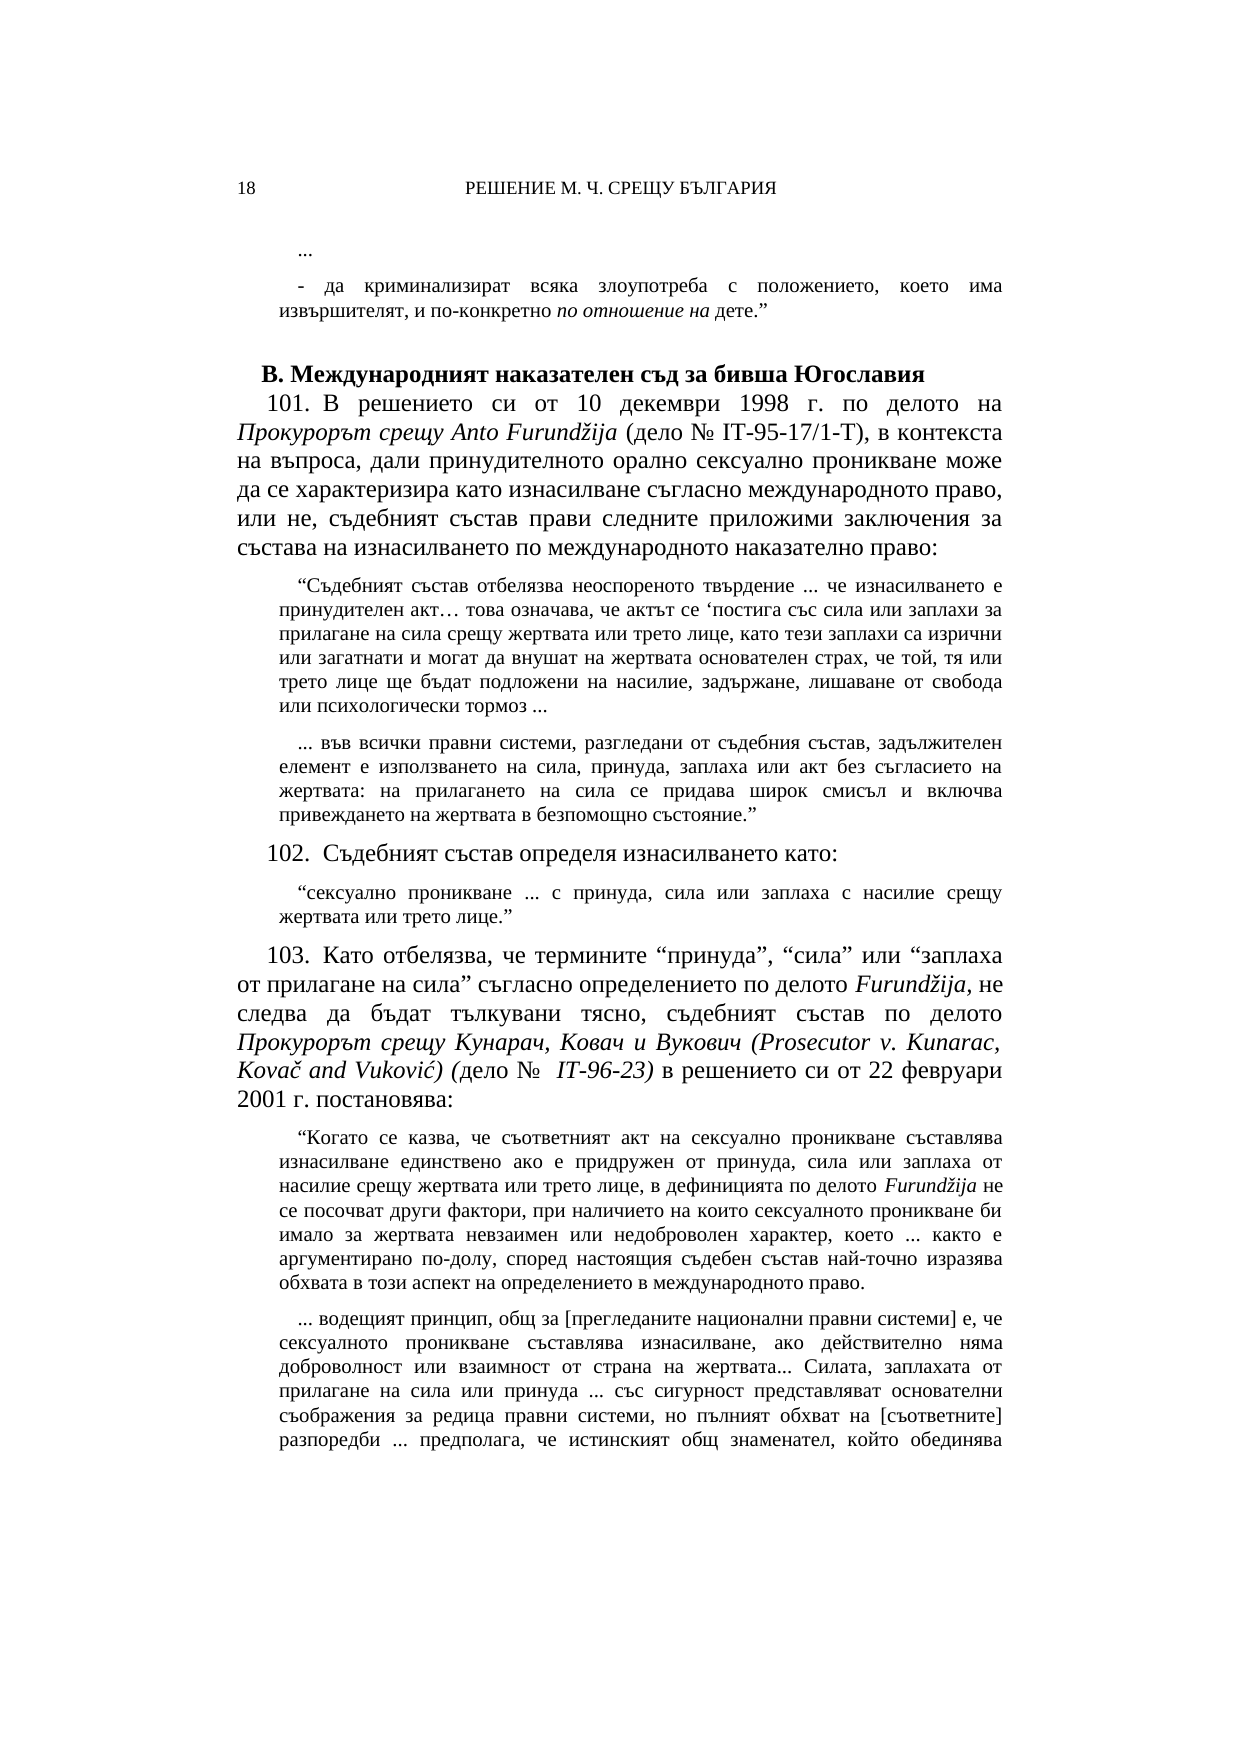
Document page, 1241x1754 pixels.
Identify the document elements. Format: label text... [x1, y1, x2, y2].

text ... във всички правни системи, разгледани от съдебния състав, задължителен елемент е използването на сила, принуда, заплаха или акт без съгласието на жертвата: на прилагането на сила се придава широк смисъл и включва привеждането на жертвата в безпомощно състояние.” [279, 730, 1003, 826]
text “Когато се казва, че съответният акт на сексуално проникване съставлява изнасилване единствено ако е придружен от принуда, сила или заплаха от насилие срещу жертвата или трето лице, в дефиницията по делото Furundžija не се посочват други фактори, при наличието на които сексуалното проникване би имало за жертвата невзаимен или недоброволен характер, което ... както е аргументирано по-долу, според настоящия съдебен състав най-точно изразява обхвата в този аспект на определението в международното право. [279, 1125, 1003, 1294]
text - да криминализират всяка злоупотреба с положението, което има извършителят, и по-конкретно по отношение на дете.” [279, 273, 1003, 322]
text ... [279, 237, 1003, 261]
text “Съдебният състав отбелязва неоспореното твърдение ... че изнасилването е принудителен акт… това означава, че актът се ‘постига със сила или заплахи за прилагане на сила срещу жертвата или трето лице, като тези заплахи са изрични или загатнати и могат да внушат на жертвата основателен страх, че той, тя или трето лице ще бъдат подложени на насилие, задържане, лишаване от свобода или психологически тормоз ... [279, 573, 1003, 717]
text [279, 1306, 1003, 1451]
text В. Международният наказателен съд за бивша Югославия [261, 359, 1003, 388]
text “сексуално проникване ... с принуда, сила или заплаха с насилие срещу жертвата или трето лице.” [279, 880, 1003, 928]
